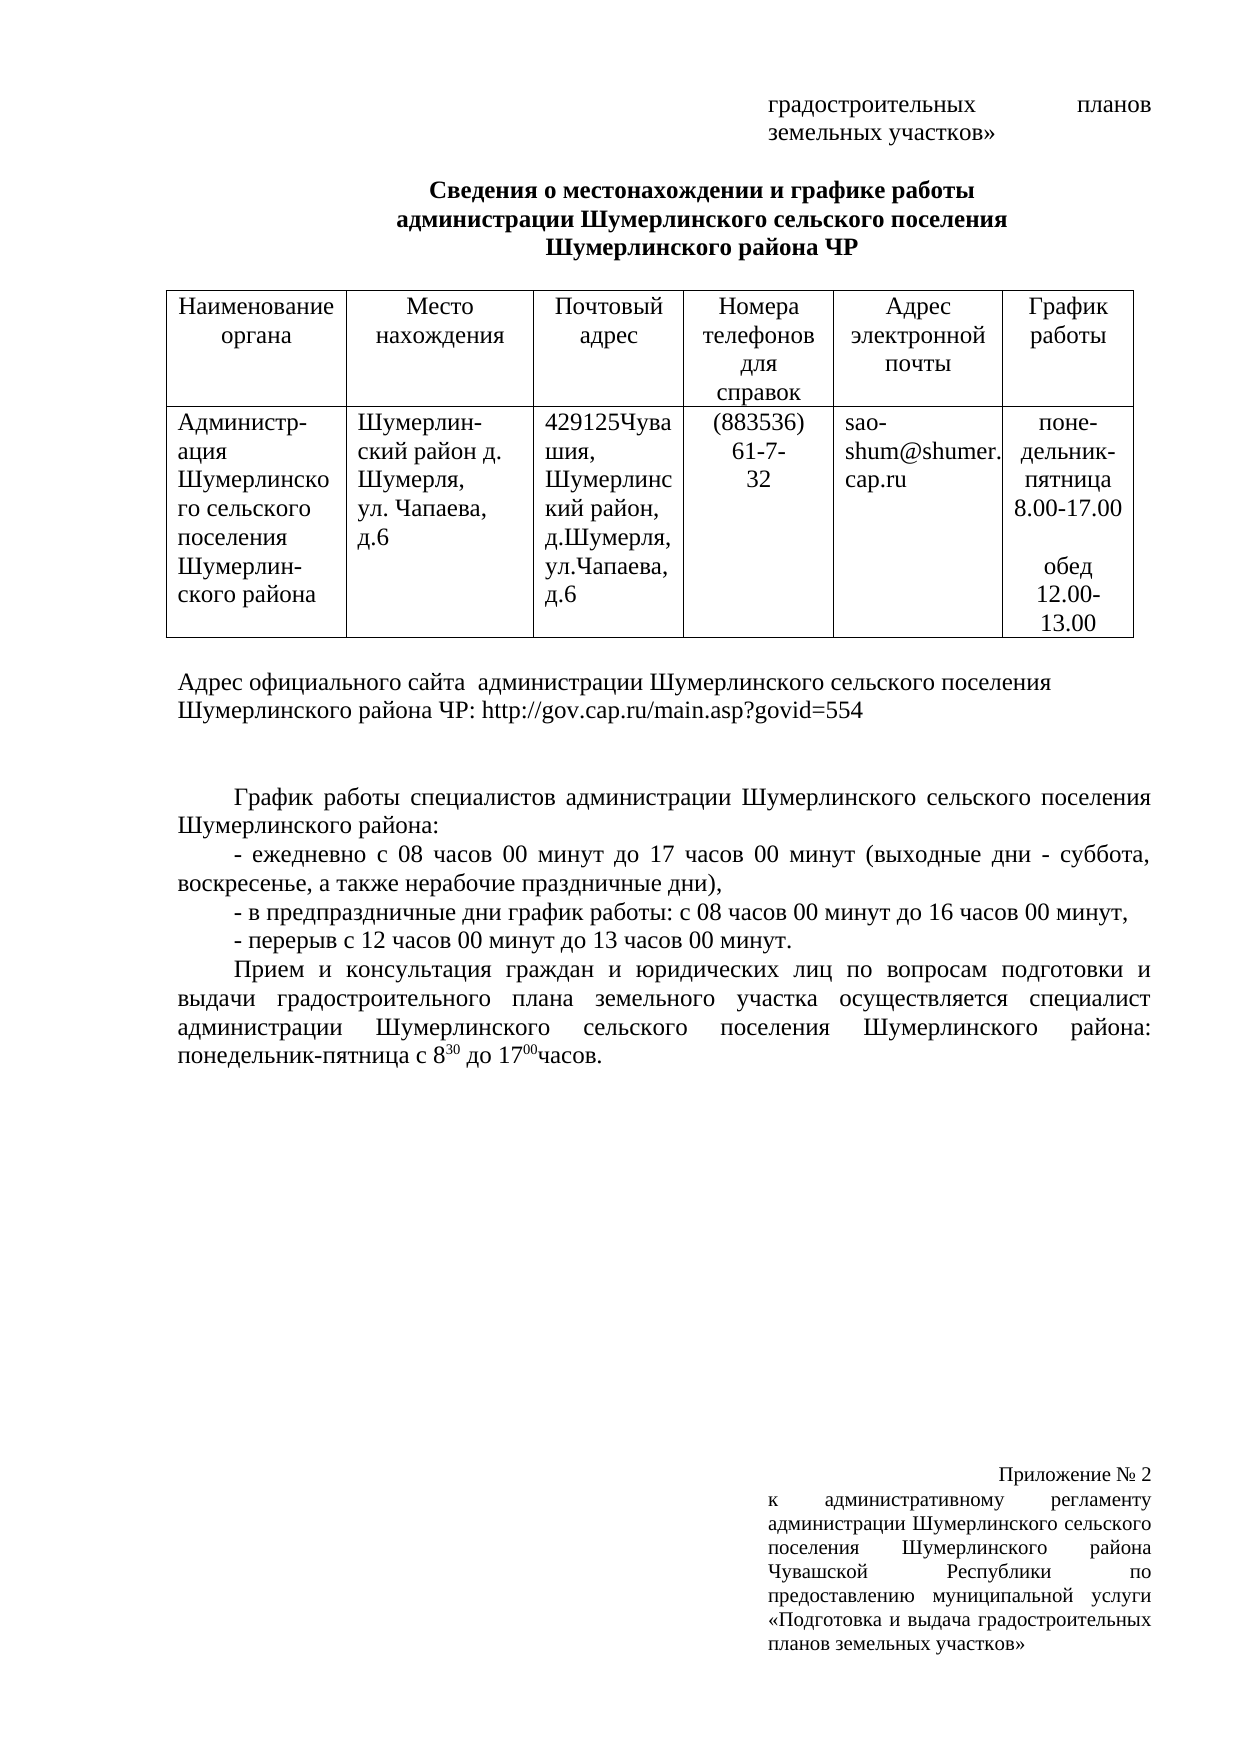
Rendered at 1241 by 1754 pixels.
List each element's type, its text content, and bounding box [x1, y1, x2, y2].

table_header Адрес электронной почты [834, 291, 1002, 406]
table_cell sao-shum@shumer. cap.ru [834, 407, 1002, 637]
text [768, 89, 1152, 146]
table_cell Администр-ация Шумерлинского сельского поселения Шумерлин-ского района [167, 407, 346, 637]
text Прием и консультация граждан и юридических лиц по вопросам подготовки и выдачи градостроительного плана земельного участка осуществляется специалист администрации Шумерлинского сельского поселения Шумерлинского района: понедельник-пятница с 830 до 1700часов. [177, 954, 1152, 1069]
text - в предпраздничные дни график работы: с 08 часов 00 минут до 16 часов 00 минут, [177, 897, 1152, 926]
table_header Номера телефонов для справок [684, 291, 833, 406]
table_cell Шумерлин-ский район д. Шумерля, ул. Чапаева, д.6 [347, 407, 533, 637]
text Шумерлинского района ЧР [177, 232, 1152, 261]
table_header График работы [1003, 291, 1133, 406]
table_cell поне-дельник-пятница 8.00-17.00 обед 12.00-13.00 [1003, 407, 1133, 637]
table_cell (883536) 61-7- 32 [684, 407, 833, 637]
table_header Почтовый адрес [534, 291, 683, 406]
text - перерыв с 12 часов 00 минут до 13 часов 00 минут. [177, 926, 1152, 954]
table_header Наименование органа [167, 291, 346, 406]
text График работы специалистов администрации Шумерлинского сельского поселения Шумерлинского района: [177, 782, 1152, 839]
text администрации Шумерлинского сельского поселения [177, 204, 1152, 232]
text Сведения о местонахождении и графике работы [177, 175, 1152, 204]
text Приложение № 2 [758, 1462, 1152, 1486]
text Адрес официального сайта администрации Шумерлинского сельского поселения Шумерлинского района ЧР: http://gov.cap.ru/main.asp?govid=554 [177, 667, 1152, 724]
table_cell 429125Чувашия, Шумерлинский район, д.Шумерля, ул.Чапаева, д.6 [534, 407, 683, 637]
text - ежедневно с 08 часов 00 минут до 17 часов 00 минут (выходные дни - суббота, воскресенье, а также нерабочие праздничные дни), [177, 839, 1152, 897]
table_header Место нахождения [347, 291, 533, 406]
